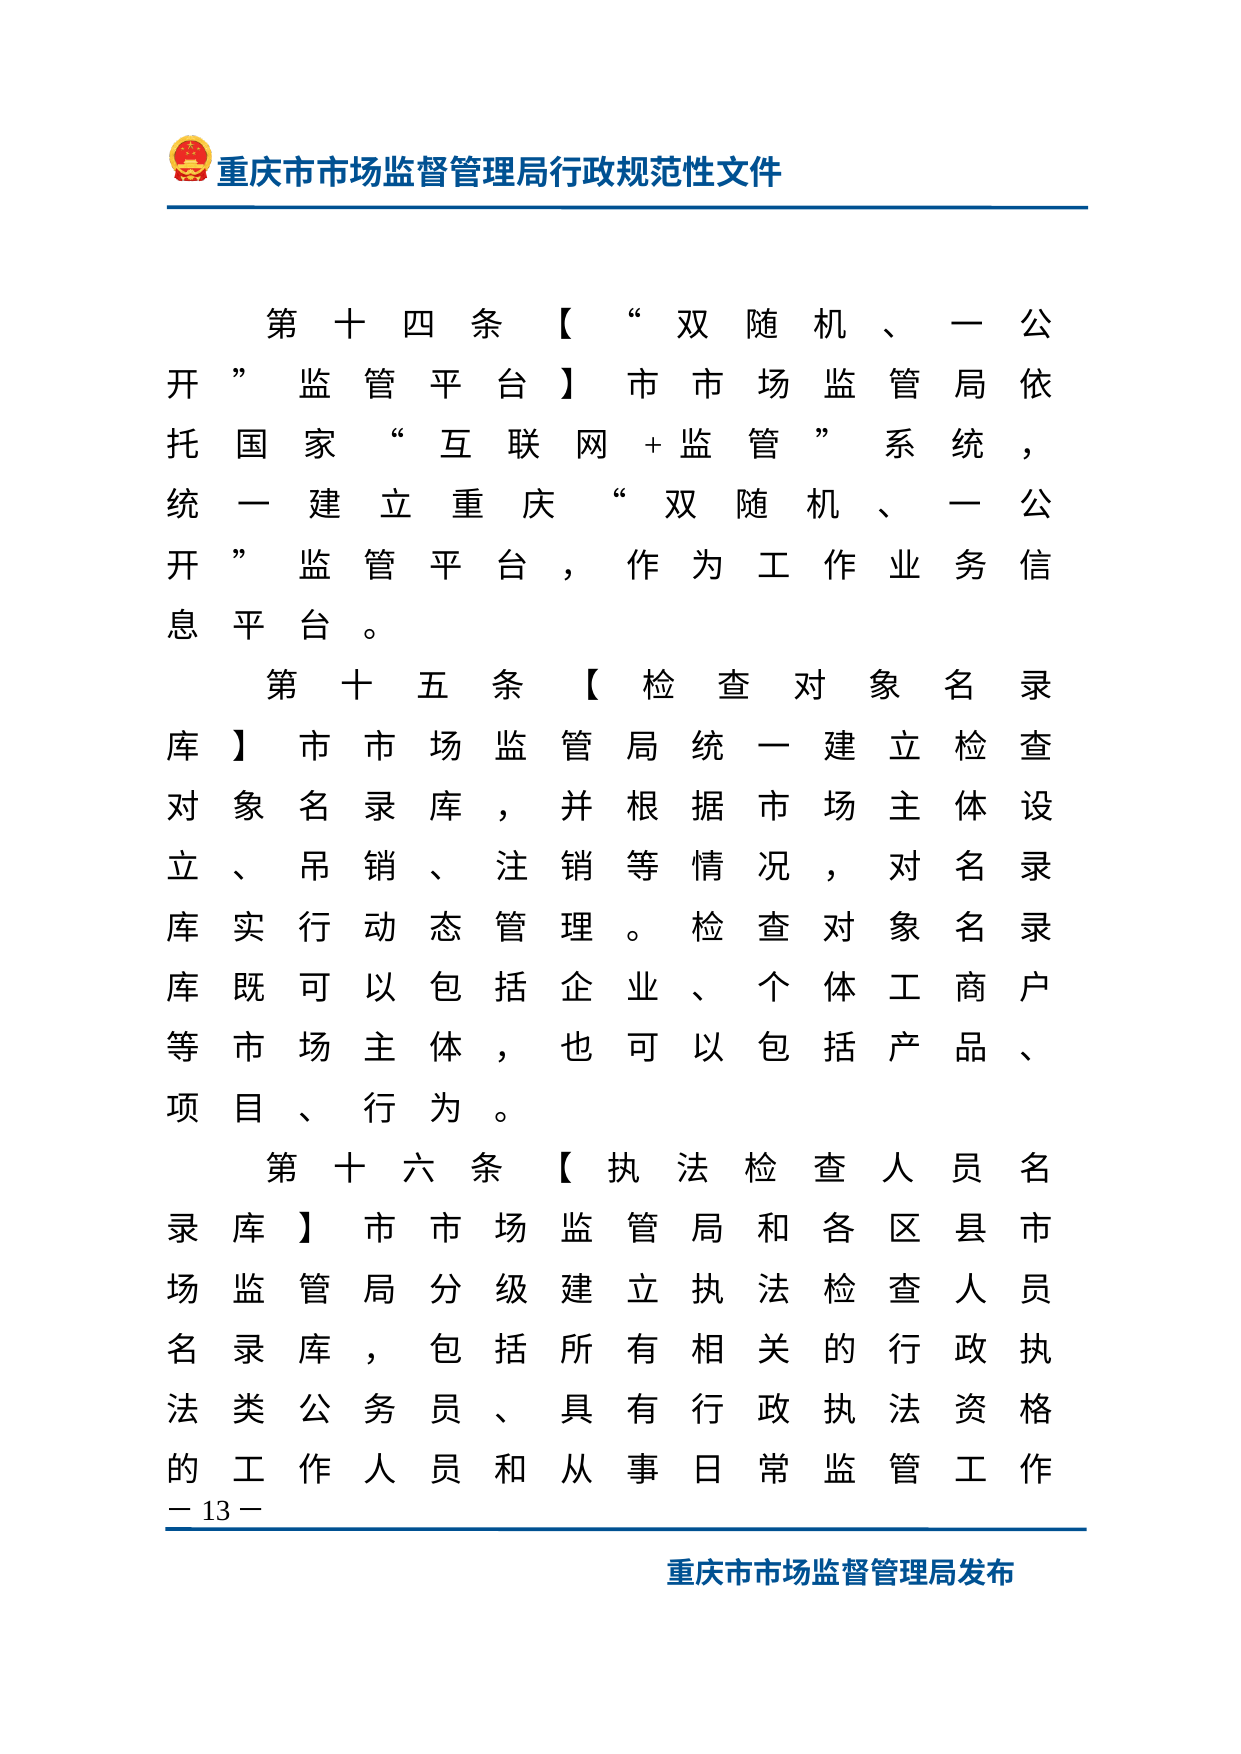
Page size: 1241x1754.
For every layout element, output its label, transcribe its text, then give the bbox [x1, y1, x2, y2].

text 第十五条【检查对象名录库】市市场监管局统一建立检查对象名录库，并根据市场主体设立、吊销、注销等情况，对名录库实行动态管理。检查对象名录库既可以包括企业、个体工商户等市场主体，也可以包括产品、项目、行为。 [167, 653, 1085, 1136]
picture [165, 134, 216, 185]
text 第十四条【“双随机、一公开”监管平台】市市场监管局依托国家“互联网+监管”系统，统一建立重庆“双随机、一公开”监管平台，作为工作业务信息平台。 [167, 291, 1085, 653]
